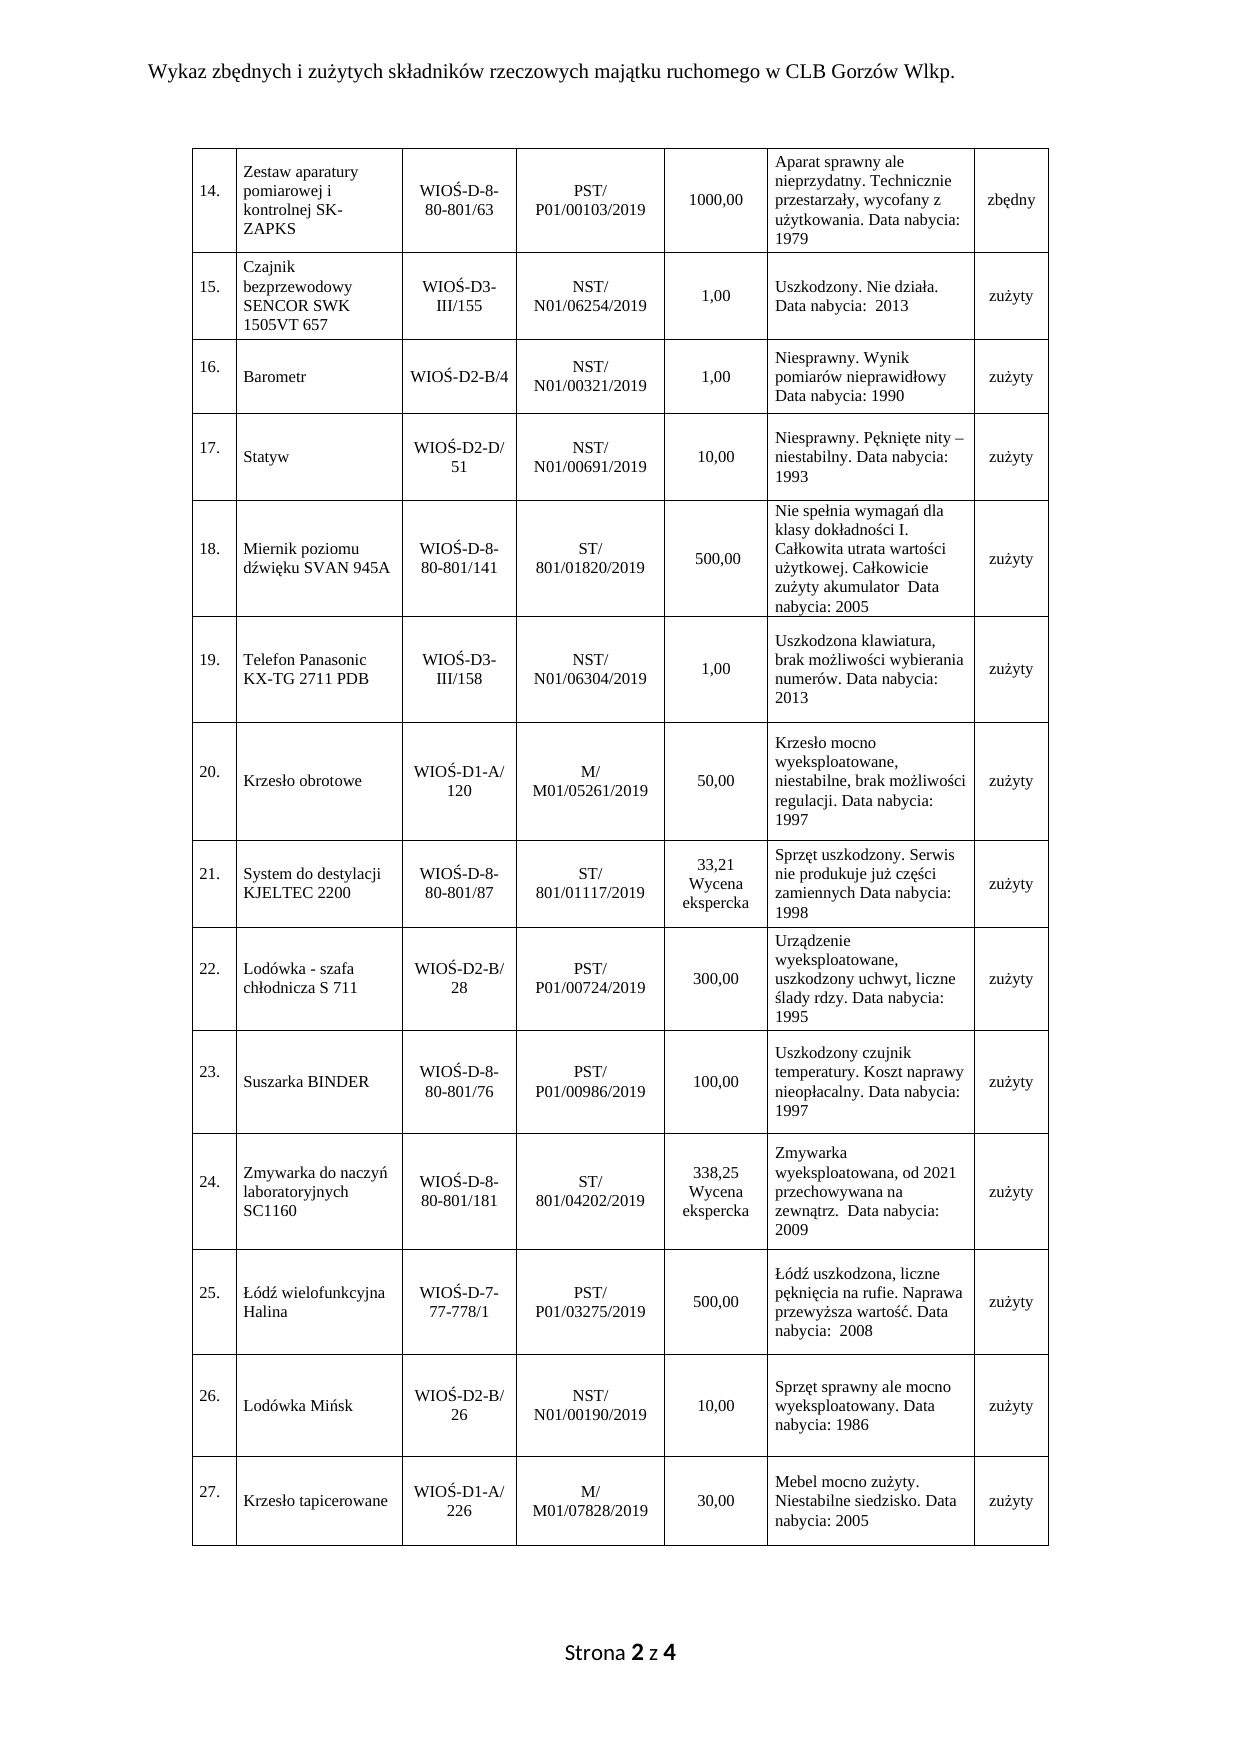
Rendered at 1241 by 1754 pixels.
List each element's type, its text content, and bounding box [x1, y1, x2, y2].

table_cell 500,00 [665, 1250, 767, 1354]
table_cell Niesprawny. Pęknięte nity – niestabilny. Data nabycia: 1993 [768, 414, 974, 500]
table_cell Suszarka BINDER [237, 1031, 402, 1133]
table_cell Barometr [237, 340, 402, 413]
table_cell Zmywarka wyeksploatowana, od 2021 przechowywana na zewnątrz. Data nabycia: 2009 [768, 1134, 974, 1249]
table_cell 1000,00 [665, 149, 767, 251]
table_cell M/M01/05261/2019 [517, 723, 664, 839]
table_cell WIOŚ-D-8-80-801/181 [403, 1134, 516, 1249]
table_cell Urządzenie wyeksploatowane, uszkodzony uchwyt, liczne ślady rdzy. Data nabycia: 1995 [768, 928, 974, 1030]
table_cell [193, 149, 236, 251]
table_cell System do destylacji KJELTEC 2200 [237, 841, 402, 927]
table_cell Nie spełnia wymagań dla klasy dokładności I. Całkowita utrata wartości użytkowej. Całkowicie zużyty akumulator Data nabycia: 2005 [768, 501, 974, 616]
table_cell 1,00 [665, 617, 767, 722]
table_cell 30,00 [665, 1457, 767, 1545]
table_cell zużyty [975, 1250, 1048, 1354]
table_cell WIOŚ-D2-B/26 [403, 1355, 516, 1456]
table_cell NST/N01/06254/2019 [517, 253, 664, 339]
table_cell Zmywarka do naczyń laboratoryjnych SC1160 [237, 1134, 402, 1249]
table_cell 10,00 [665, 1355, 767, 1456]
table_cell Statyw [237, 414, 402, 500]
table_cell 10,00 [665, 414, 767, 500]
table_cell Krzesło mocno wyeksploatowane, niestabilne, brak możliwości regulacji. Data nabycia: 1997 [768, 723, 974, 839]
table_cell Niesprawny. Wynik pomiarów nieprawidłowy Data nabycia: 1990 [768, 340, 974, 413]
table_cell 1,00 [665, 253, 767, 339]
table_cell Zestaw aparatury pomiarowej i kontrolnej SK-ZAPKS [237, 149, 402, 251]
table_cell Krzesło obrotowe [237, 723, 402, 839]
table_cell zużyty [975, 253, 1048, 339]
table_cell Lodówka - szafa chłodnicza S 711 [237, 928, 402, 1030]
table_cell [193, 1250, 236, 1354]
table_cell Uszkodzony czujnik temperatury. Koszt naprawy nieopłacalny. Data nabycia: 1997 [768, 1031, 974, 1133]
table_cell Uszkodzony. Nie działa. Data nabycia: 2013 [768, 253, 974, 339]
table_cell zużyty [975, 340, 1048, 413]
table_cell M/M01/07828/2019 [517, 1457, 664, 1545]
table_cell zbędny [975, 149, 1048, 251]
table_cell PST/P01/00103/2019 [517, 149, 664, 251]
table_cell [193, 928, 236, 1030]
table_cell Mebel mocno zużyty. Niestabilne siedzisko. Data nabycia: 2005 [768, 1457, 974, 1545]
table_cell [193, 340, 236, 413]
table_cell ST/801/01117/2019 [517, 841, 664, 927]
table_cell zużyty [975, 928, 1048, 1030]
table_cell NST/N01/00190/2019 [517, 1355, 664, 1456]
table_cell [193, 723, 236, 839]
table_cell 1,00 [665, 340, 767, 413]
table_cell Łódź wielofunkcyjna Halina [237, 1250, 402, 1354]
table_cell [193, 501, 236, 616]
table_cell ST/801/01820/2019 [517, 501, 664, 616]
table_cell WIOŚ-D2-D/51 [403, 414, 516, 500]
table_cell WIOŚ-D-8-80-801/87 [403, 841, 516, 927]
table_cell Czajnik bezprzewodowy SENCOR SWK 1505VT 657 [237, 253, 402, 339]
table_cell Sprzęt sprawny ale mocno wyeksploatowany. Data nabycia: 1986 [768, 1355, 974, 1456]
table_cell Sprzęt uszkodzony. Serwis nie produkuje już części zamiennych Data nabycia: 1998 [768, 841, 974, 927]
table_cell zużyty [975, 723, 1048, 839]
table_cell NST/N01/06304/2019 [517, 617, 664, 722]
table_cell WIOŚ-D3-III/158 [403, 617, 516, 722]
table_cell [193, 841, 236, 927]
table_cell [193, 1457, 236, 1545]
table_cell Aparat sprawny ale nieprzydatny. Technicznie przestarzały, wycofany z użytkowania. Data nabycia: 1979 [768, 149, 974, 251]
table_cell WIOŚ-D1-A/226 [403, 1457, 516, 1545]
table_cell Lodówka Mińsk [237, 1355, 402, 1456]
table_cell zużyty [975, 617, 1048, 722]
table_cell WIOŚ-D3-III/155 [403, 253, 516, 339]
table_cell ST/801/04202/2019 [517, 1134, 664, 1249]
table_cell WIOŚ-D-8-80-801/63 [403, 149, 516, 251]
table_cell PST/P01/00724/2019 [517, 928, 664, 1030]
table_cell [193, 1031, 236, 1133]
table_cell zużyty [975, 1457, 1048, 1545]
table_cell WIOŚ-D2-B/4 [403, 340, 516, 413]
table_cell zużyty [975, 414, 1048, 500]
table_cell WIOŚ-D2-B/28 [403, 928, 516, 1030]
table_cell WIOŚ-D1-A/120 [403, 723, 516, 839]
table_cell Krzesło tapicerowane [237, 1457, 402, 1545]
table_cell [193, 414, 236, 500]
table_cell [193, 617, 236, 722]
table_cell [193, 1355, 236, 1456]
table_cell Miernik poziomu dźwięku SVAN 945A [237, 501, 402, 616]
table_cell 50,00 [665, 723, 767, 839]
table_cell zużyty [975, 1031, 1048, 1133]
table_cell zużyty [975, 1355, 1048, 1456]
table_cell 33,21 Wycena ekspercka [665, 841, 767, 927]
table_cell PST/P01/03275/2019 [517, 1250, 664, 1354]
table_cell Uszkodzona klawiatura, brak możliwości wybierania numerów. Data nabycia: 2013 [768, 617, 974, 722]
table_cell [193, 1134, 236, 1249]
table_cell [193, 253, 236, 339]
table_cell 338,25 Wycena ekspercka [665, 1134, 767, 1249]
table_cell NST/N01/00321/2019 [517, 340, 664, 413]
table_cell zużyty [975, 841, 1048, 927]
table_cell zużyty [975, 1134, 1048, 1249]
table_cell PST/P01/00986/2019 [517, 1031, 664, 1133]
table_cell WIOŚ-D-8-80-801/141 [403, 501, 516, 616]
table_cell 100,00 [665, 1031, 767, 1133]
table_cell 300,00 [665, 928, 767, 1030]
table_cell Telefon Panasonic KX-TG 2711 PDB [237, 617, 402, 722]
table_cell WIOŚ-D-8-80-801/76 [403, 1031, 516, 1133]
table_cell WIOŚ-D-7-77-778/1 [403, 1250, 516, 1354]
table_cell 500,00 [665, 501, 767, 616]
table_cell NST/N01/00691/2019 [517, 414, 664, 500]
table_cell zużyty [975, 501, 1048, 616]
table_cell Łódź uszkodzona, liczne pęknięcia na rufie. Naprawa przewyższa wartość. Data nabycia: 2008 [768, 1250, 974, 1354]
